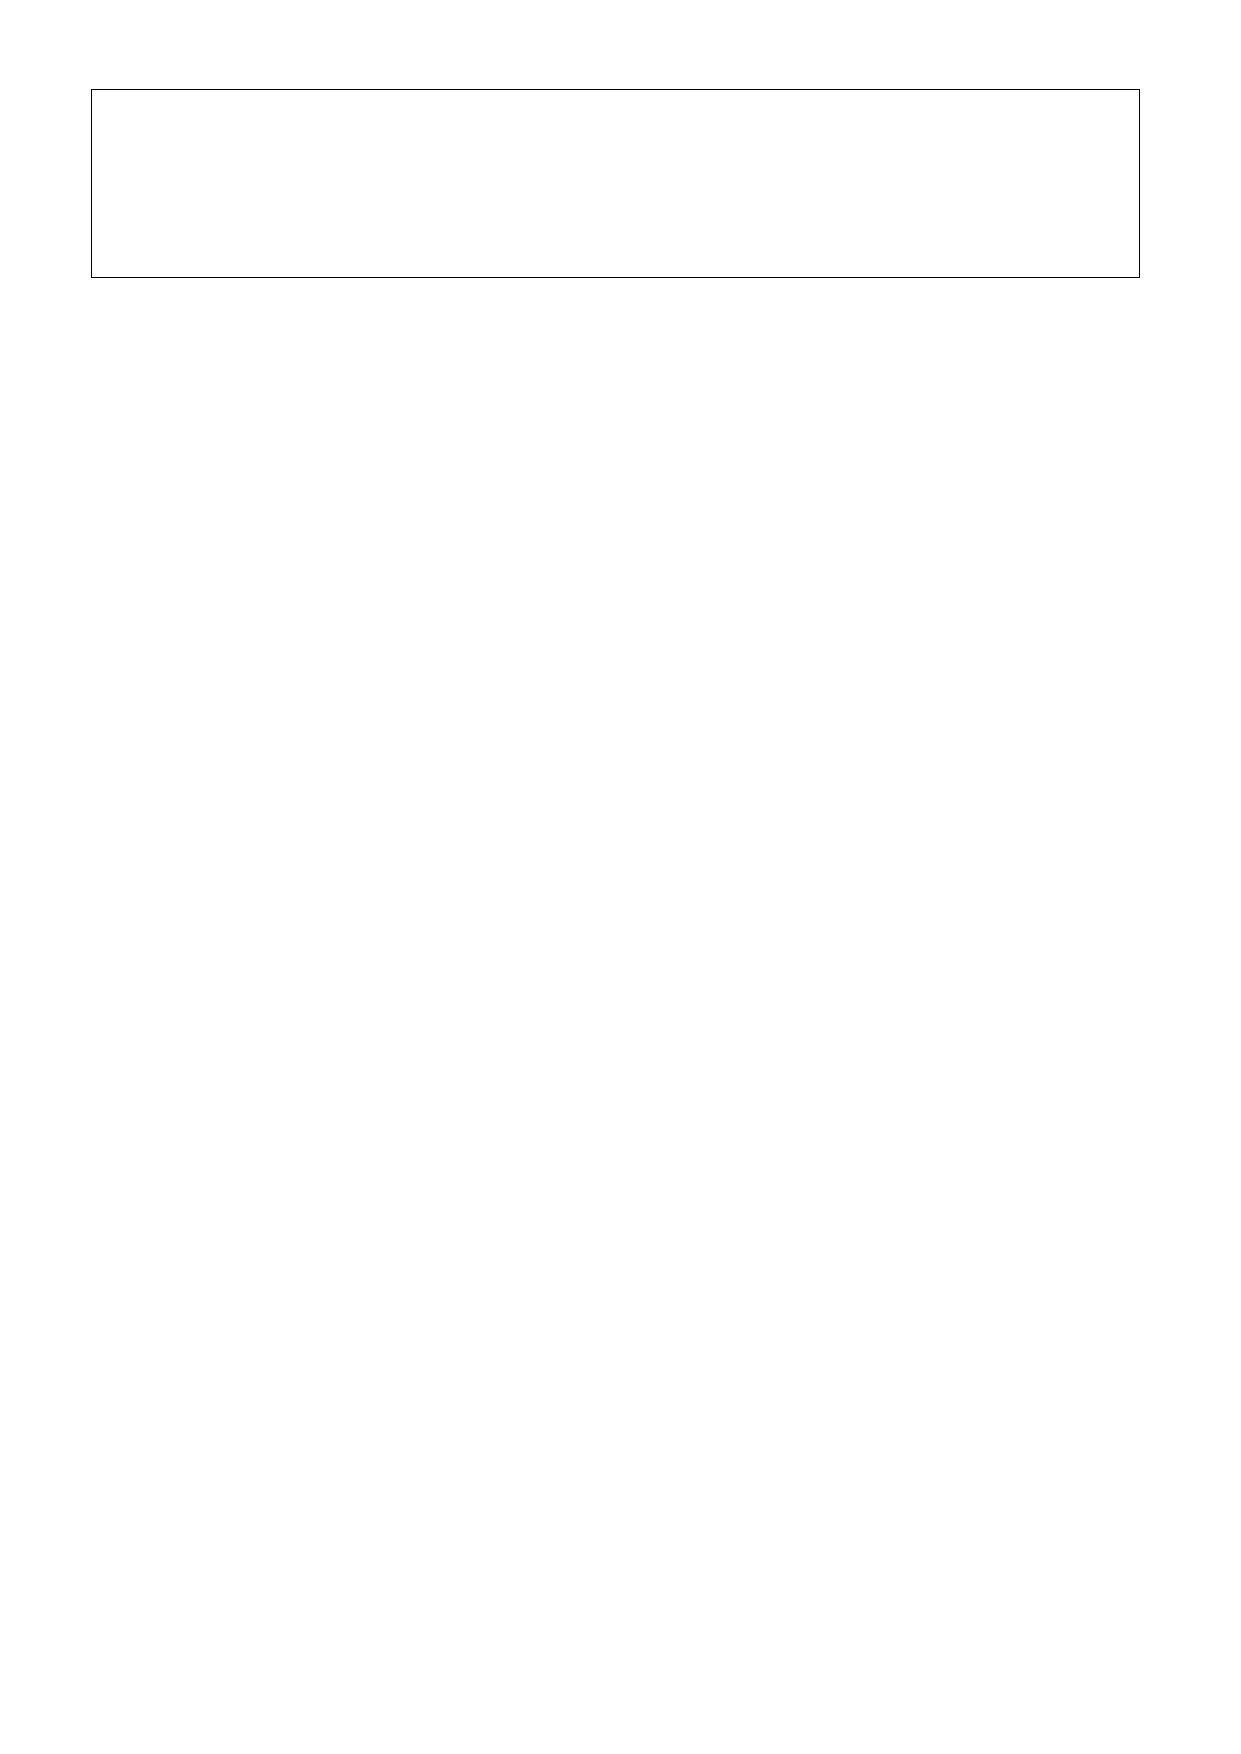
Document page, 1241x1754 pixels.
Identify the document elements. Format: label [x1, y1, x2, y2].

table_cell [92, 90, 1139, 277]
